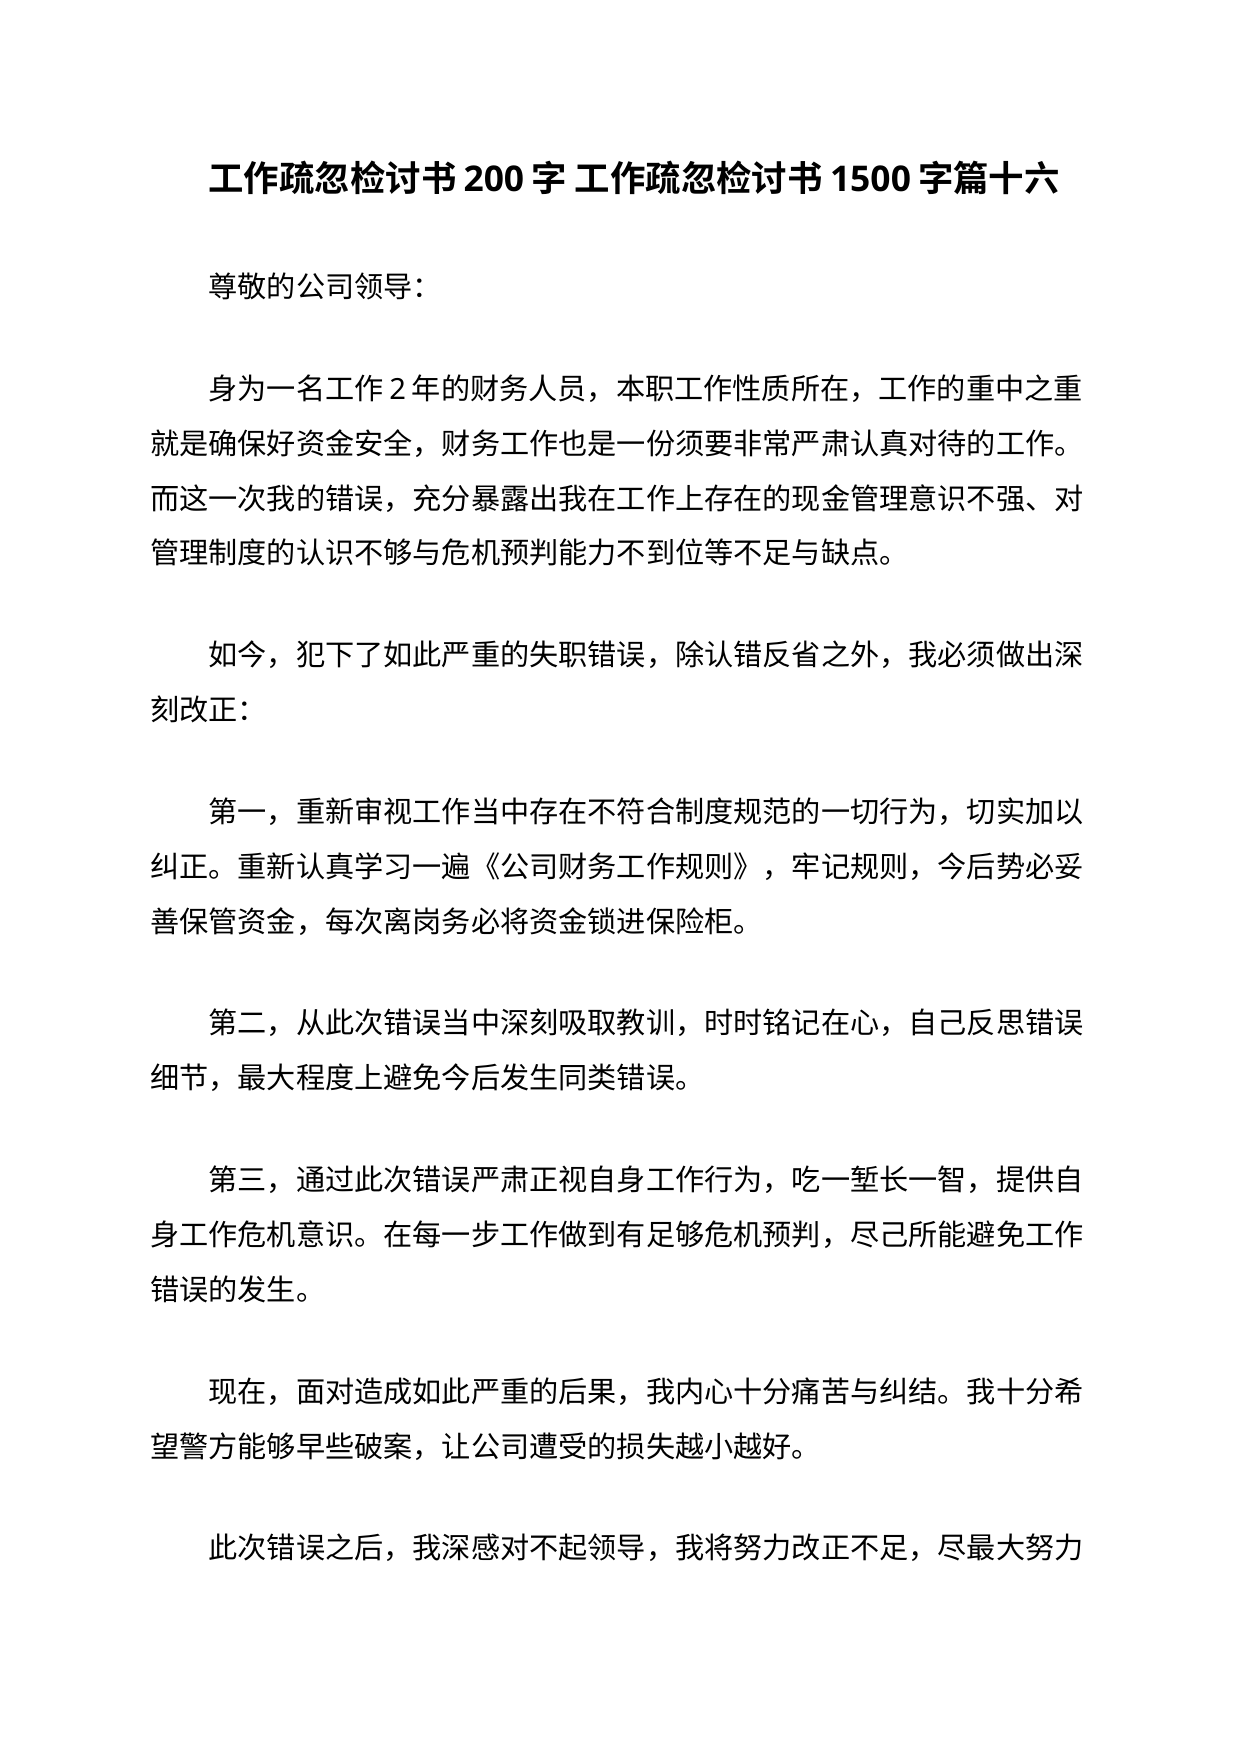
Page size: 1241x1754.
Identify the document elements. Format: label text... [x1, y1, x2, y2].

text 现在，面对造成如此严重的后果，我内心十分痛苦与纠结。我十分希望警方能够早些破案，让公司遭受的损失越小越好。 [150, 1368, 1090, 1466]
text 第一，重新审视工作当中存在不符合制度规范的一切行为，切实加以纠正。重新认真学习一遍《公司财务工作规则》，牢记规则，今后势必妥善保管资金，每次离岗务必将资金锁进保险柜。 [150, 788, 1090, 941]
text 如今，犯下了如此严重的失职错误，除认错反省之外，我必须做出深刻改正： [150, 632, 1090, 729]
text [150, 1525, 1090, 1567]
text 第二，从此次错误当中深刻吸取教训，时时铭记在心，自己反思错误细节，最大程度上避免今后发生同类错误。 [150, 1000, 1090, 1097]
text 第三，通过此次错误严肃正视自身工作行为，吃一堑长一智，提供自身工作危机意识。在每一步工作做到有足够危机预判，尽己所能避免工作错误的发生。 [150, 1157, 1090, 1309]
text 尊敬的公司领导： [150, 263, 1090, 306]
text 工作疏忽检讨书200字 工作疏忽检讨书1500字篇十六 [150, 150, 1090, 201]
text 身为一名工作2年的财务人员，本职工作性质所在，工作的重中之重就是确保好资金安全，财务工作也是一份须要非常严肃认真对待的工作。而这一次我的错误，充分暴露出我在工作上存在的现金管理意识不强、对管理制度的认识不够与危机预判能力不到位等不足与缺点。 [150, 365, 1090, 572]
